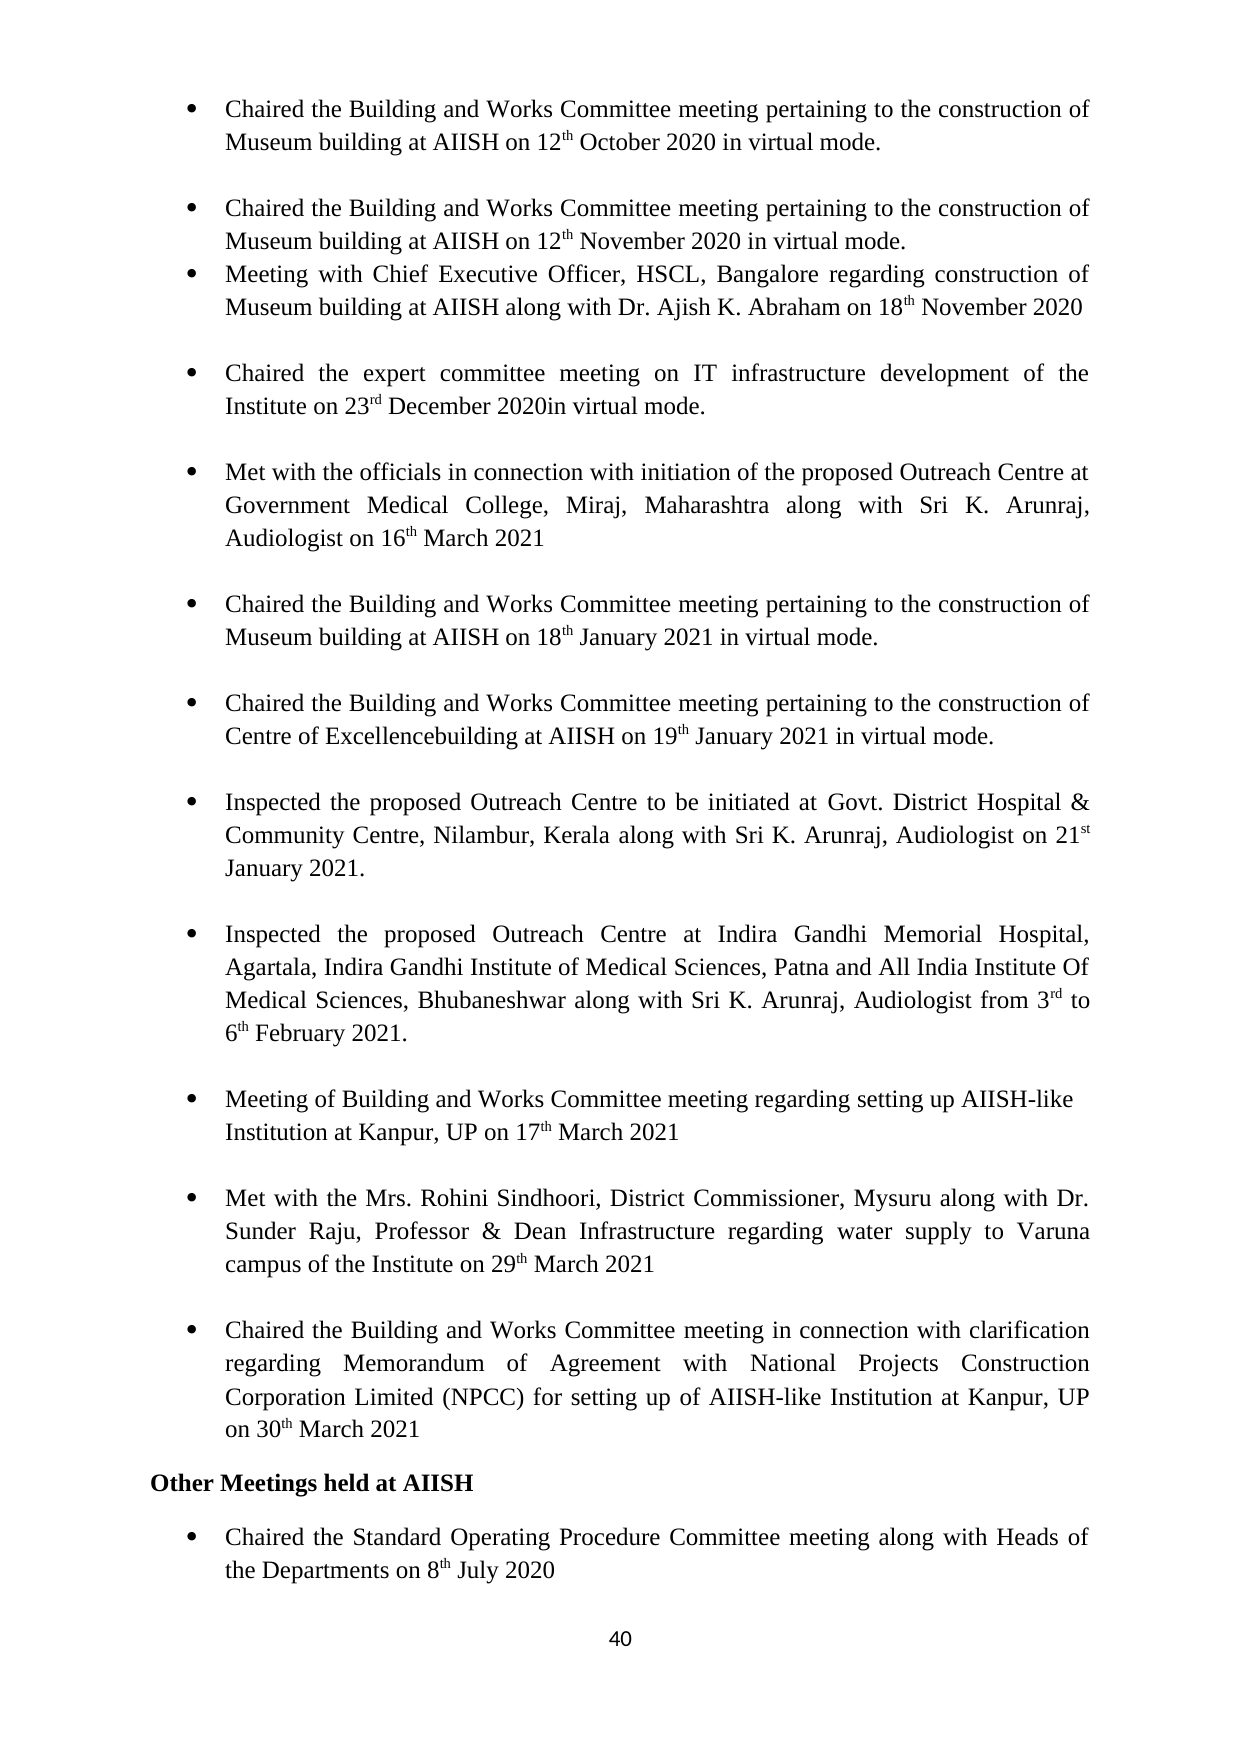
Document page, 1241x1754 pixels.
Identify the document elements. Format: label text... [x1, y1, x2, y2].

list Chaired the Building and Works Committee meeting pertaining to the construction of Museum building at AIISH on 12th November 2020 in virtual mode. [187, 193, 1090, 254]
list Chaired the Building and Works Committee meeting pertaining to the construction of Museum building at AIISH on 18th January 2021 in virtual mode. [187, 589, 1090, 651]
list Met with the Mrs. Rohini Sindhoori, District Commissioner, Mysuru along with Dr. Sunder Raju, Professor & Dean Infrastructure regarding water supply to Varuna campus of the Institute on 29th March 2021 [187, 1183, 1090, 1278]
list Chaired the Building and Works Committee meeting in connection with clarification regarding Memorandum of Agreement with National Projects Construction Corporation Limited (NPCC) for setting up of AIISH-like Institution at Kanpur, UP on 30th March 2021 [187, 1316, 1090, 1443]
list Chaired the Building and Works Committee meeting pertaining to the construction of Centre of Excellencebuilding at AIISH on 19th January 2021 in virtual mode. [187, 688, 1090, 750]
list Chaired the Building and Works Committee meeting pertaining to the construction of Museum building at AIISH on 12th October 2020 in virtual mode. [187, 94, 1090, 156]
text Other Meetings held at AIISH [150, 1468, 1090, 1497]
list Met with the officials in connection with initiation of the proposed Outreach Centre at Government Medical College, Miraj, Maharashtra along with Sri K. Arunraj, Audiologist on 16th March 2021 [187, 457, 1090, 552]
list Chaired the expert committee meeting on IT infrastructure development of the Institute on 23rd December 2020in virtual mode. [187, 358, 1090, 420]
list Inspected the proposed Outreach Centre to be initiated at Govt. District Hospital & Community Centre, Nilambur, Kerala along with Sri K. Arunraj, Audiologist on 21st January 2021. [187, 787, 1090, 882]
list Inspected the proposed Outreach Centre at Indira Gandhi Memorial Hospital, Agartala, Indira Gandhi Institute of Medical Sciences, Patna and All India Institute Of Medical Sciences, Bhubaneshwar along with Sri K. Arunraj, Audiologist from 3rd to 6th February 2021. [187, 919, 1090, 1047]
list Meeting with Chief Executive Officer, HSCL, Bangalore regarding construction of Museum building at AIISH along with Dr. Ajish K. Abraham on 18th November 2020 [187, 259, 1090, 321]
list Chaired the Standard Operating Procedure Committee meeting along with Heads of the Departments on 8th July 2020 [187, 1522, 1090, 1584]
list Meeting of Building and Works Committee meeting regarding setting up AIISH-like Institution at Kanpur, UP on 17th March 2021 [187, 1084, 1090, 1146]
